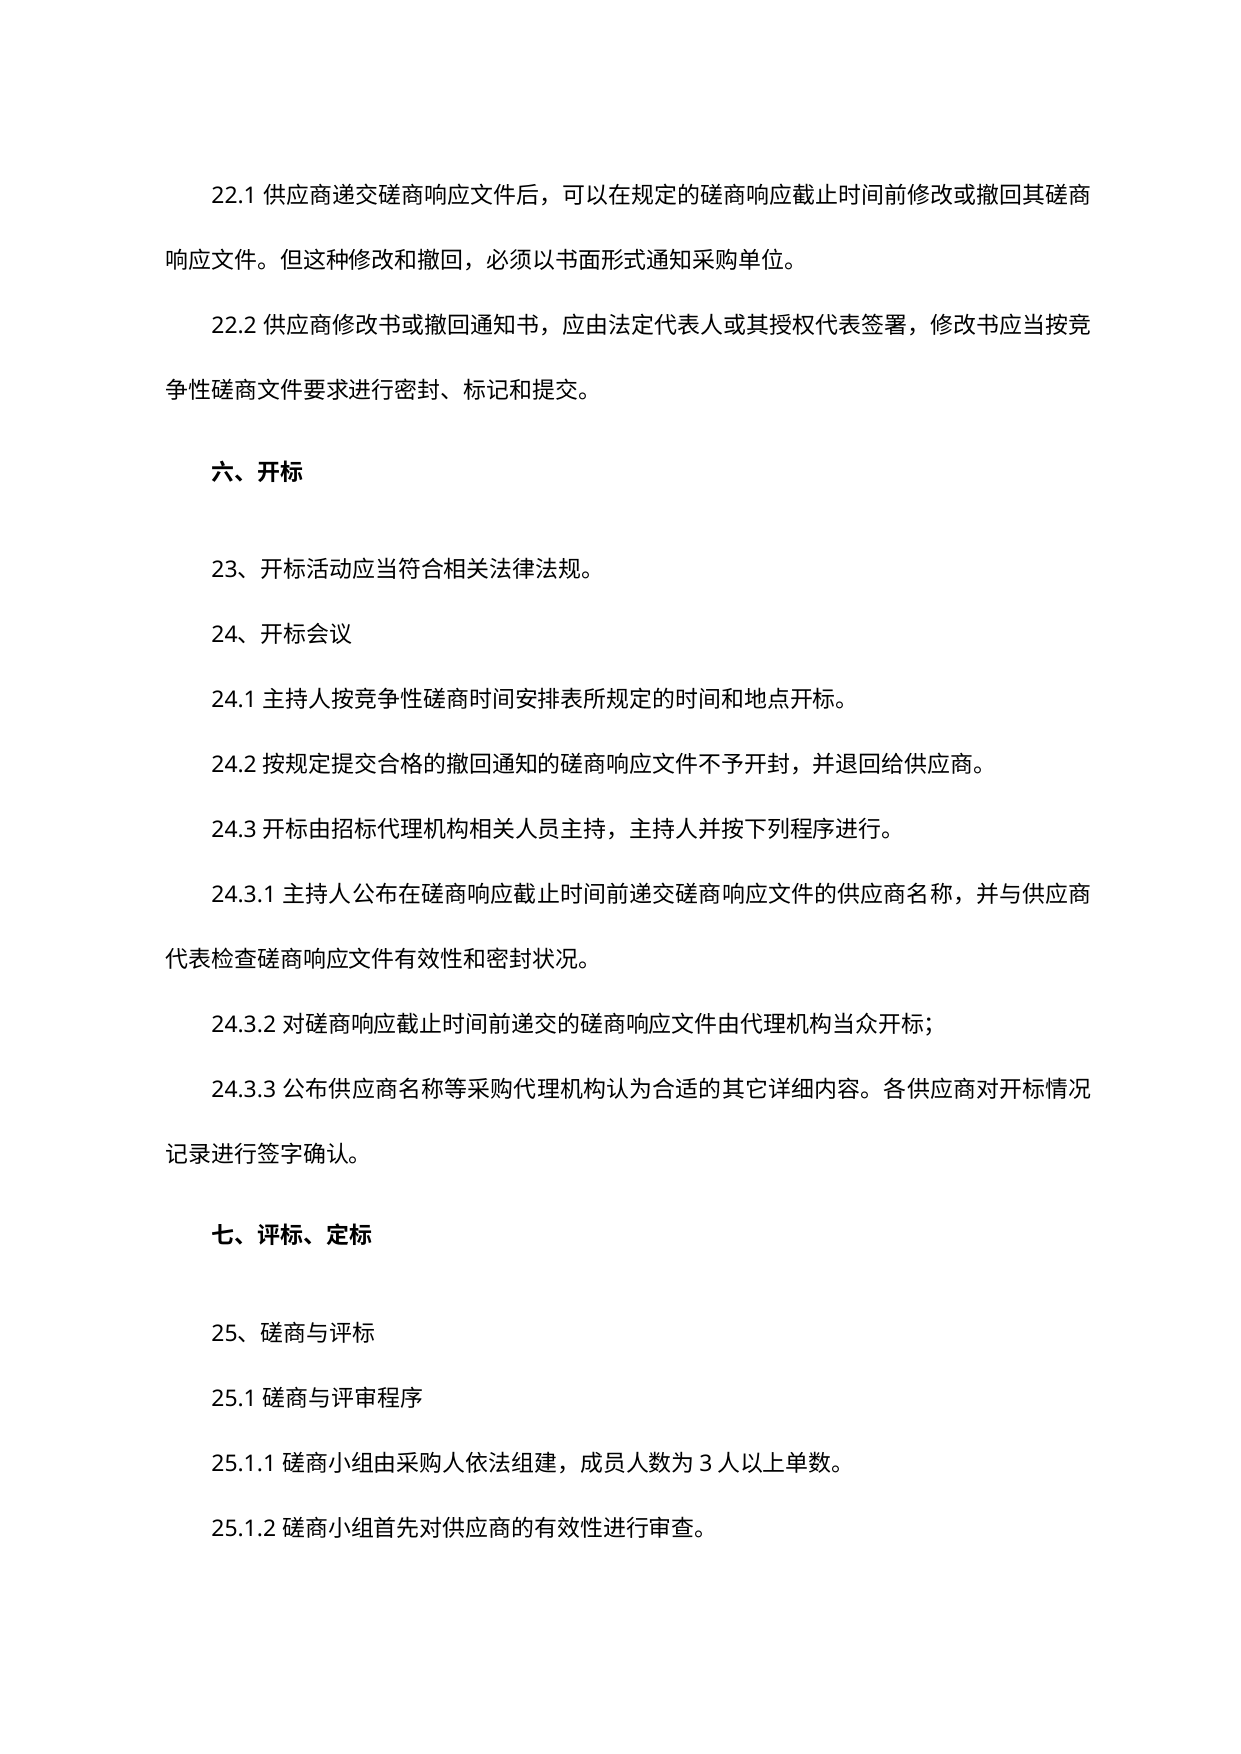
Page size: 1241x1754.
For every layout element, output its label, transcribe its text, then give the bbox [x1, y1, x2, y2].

text 22.2 供应商修改书或撤回通知书，应由法定代表人或其授权代表签署，修改书应当按竞争性磋商文件要求进行密封、标记和提交。 [165, 291, 1092, 421]
text 七、评标、定标 [165, 1202, 1092, 1267]
text 25.1.1 磋商小组由采购人依法组建，成员人数为3人以上单数。 [165, 1429, 1092, 1494]
text 24.2 按规定提交合格的撤回通知的磋商响应文件不予开封，并退回给供应商。 [165, 730, 1092, 795]
text 23、开标活动应当符合相关法律法规。 [165, 535, 1092, 600]
text 25、磋商与评标 [165, 1299, 1092, 1364]
text 24、开标会议 [165, 600, 1092, 665]
text 24.3.1 主持人公布在磋商响应截止时间前递交磋商响应文件的供应商名称，并与供应商代表检查磋商响应文件有效性和密封状况。 [165, 860, 1092, 990]
text 六、开标 [165, 437, 1092, 502]
text 25.1.2 磋商小组首先对供应商的有效性进行审查。 [165, 1494, 1092, 1559]
text 24.3 开标由招标代理机构相关人员主持，主持人并按下列程序进行。 [165, 795, 1092, 860]
text 22.1 供应商递交磋商响应文件后，可以在规定的磋商响应截止时间前修改或撤回其磋商响应文件。但这种修改和撤回，必须以书面形式通知采购单位。 [165, 161, 1092, 291]
text 25.1 磋商与评审程序 [165, 1364, 1092, 1429]
text 24.1 主持人按竞争性磋商时间安排表所规定的时间和地点开标。 [165, 665, 1092, 730]
text 24.3.2 对磋商响应截止时间前递交的磋商响应文件由代理机构当众开标； [165, 990, 1092, 1055]
text 24.3.3 公布供应商名称等采购代理机构认为合适的其它详细内容。各供应商对开标情况记录进行签字确认。 [165, 1055, 1092, 1185]
